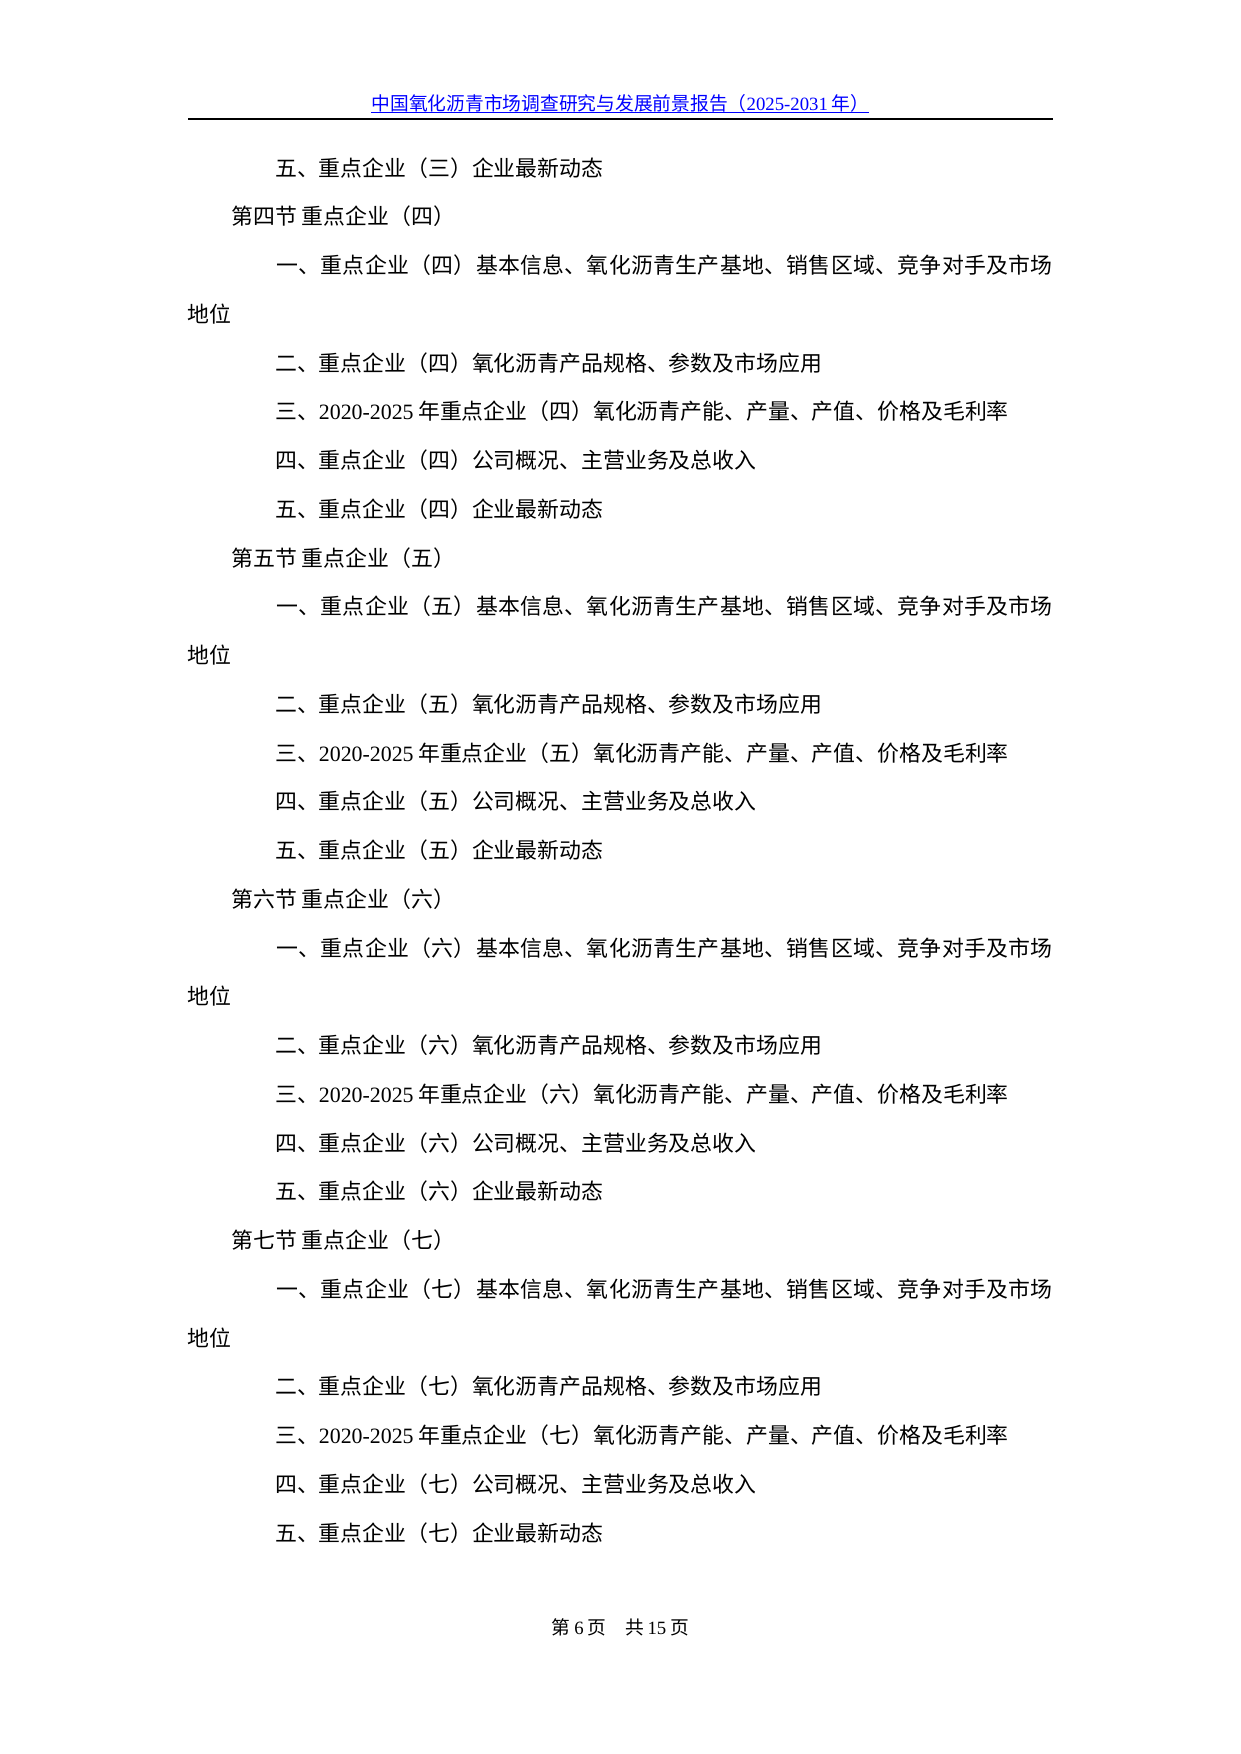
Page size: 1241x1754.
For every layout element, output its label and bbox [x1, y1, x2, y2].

text [187, 150, 1053, 1548]
